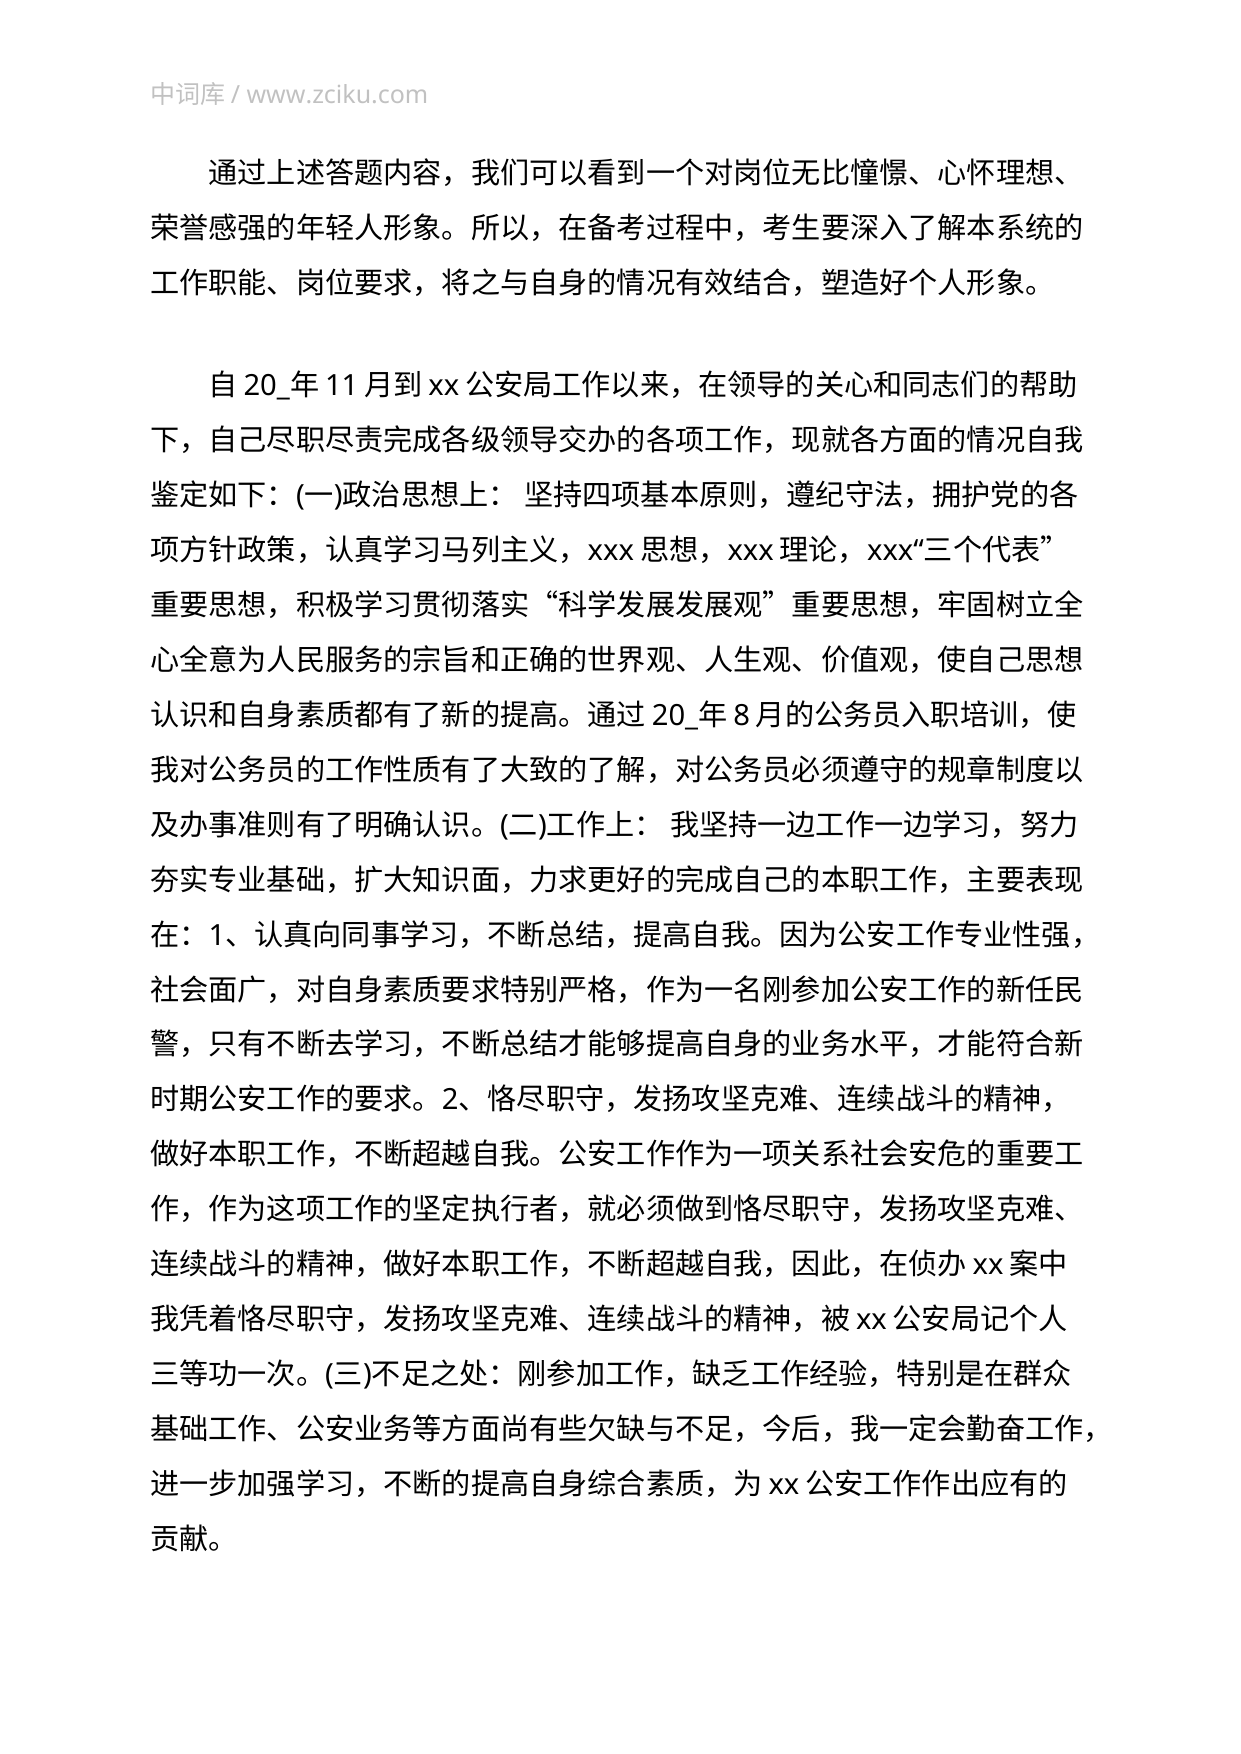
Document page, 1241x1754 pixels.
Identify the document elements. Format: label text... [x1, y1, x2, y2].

text 自20_年11月到xx公安局工作以来，在领导的关心和同志们的帮助下，自己尽职尽责完成各级领导交办的各项工作，现就各方面的情况自我鉴定如下：(一)政治思想上： 坚持四项基本原则，遵纪守法，拥护党的各项方针政策，认真学习马列主义，xxx思想，xxx理论，xxx“三个代表”重要思想，积极学习贯彻落实“科学发展发展观”重要思想，牢固树立全心全意为人民服务的宗旨和正确的世界观、人生观、价值观，使自己思想认识和自身素质都有了新的提高。通过20_年8月的公务员入职培训，使我对公务员的工作性质有了大致的了解，对公务员必须遵守的规章制度以及办事准则有了明确认识。(二)工作上： 我坚持一边工作一边学习，努力夯实专业基础，扩大知识面，力求更好的完成自己的本职工作，主要表现在：1、认真向同事学习，不断总结，提高自我。因为公安工作专业性强，社会面广，对自身素质要求特别严格，作为一名刚参加公安工作的新任民警，只有不断去学习，不断总结才能够提高自身的业务水平，才能符合新时期公安工作的要求。2、恪尽职守，发扬攻坚克难、连续战斗的精神，做好本职工作，不断超越自我。公安工作作为一项关系社会安危的重要工作，作为这项工作的坚定执行者，就必须做到恪尽职守，发扬攻坚克难、连续战斗的精神，做好本职工作，不断超越自我，因此，在侦办xx案中我凭着恪尽职守，发扬攻坚克难、连续战斗的精神，被xx公安局记个人三等功一次。(三)不足之处：刚参加工作，缺乏工作经验，特别是在群众基础工作、公安业务等方面尚有些欠缺与不足，今后，我一定会勤奋工作，进一步加强学习，不断的提高自身综合素质，为xx公安工作作出应有的贡献。 [150, 362, 1090, 1558]
text 通过上述答题内容，我们可以看到一个对岗位无比憧憬、心怀理想、荣誉感强的年轻人形象。所以，在备考过程中，考生要深入了解本系统的工作职能、岗位要求，将之与自身的情况有效结合，塑造好个人形象。 [150, 150, 1090, 302]
